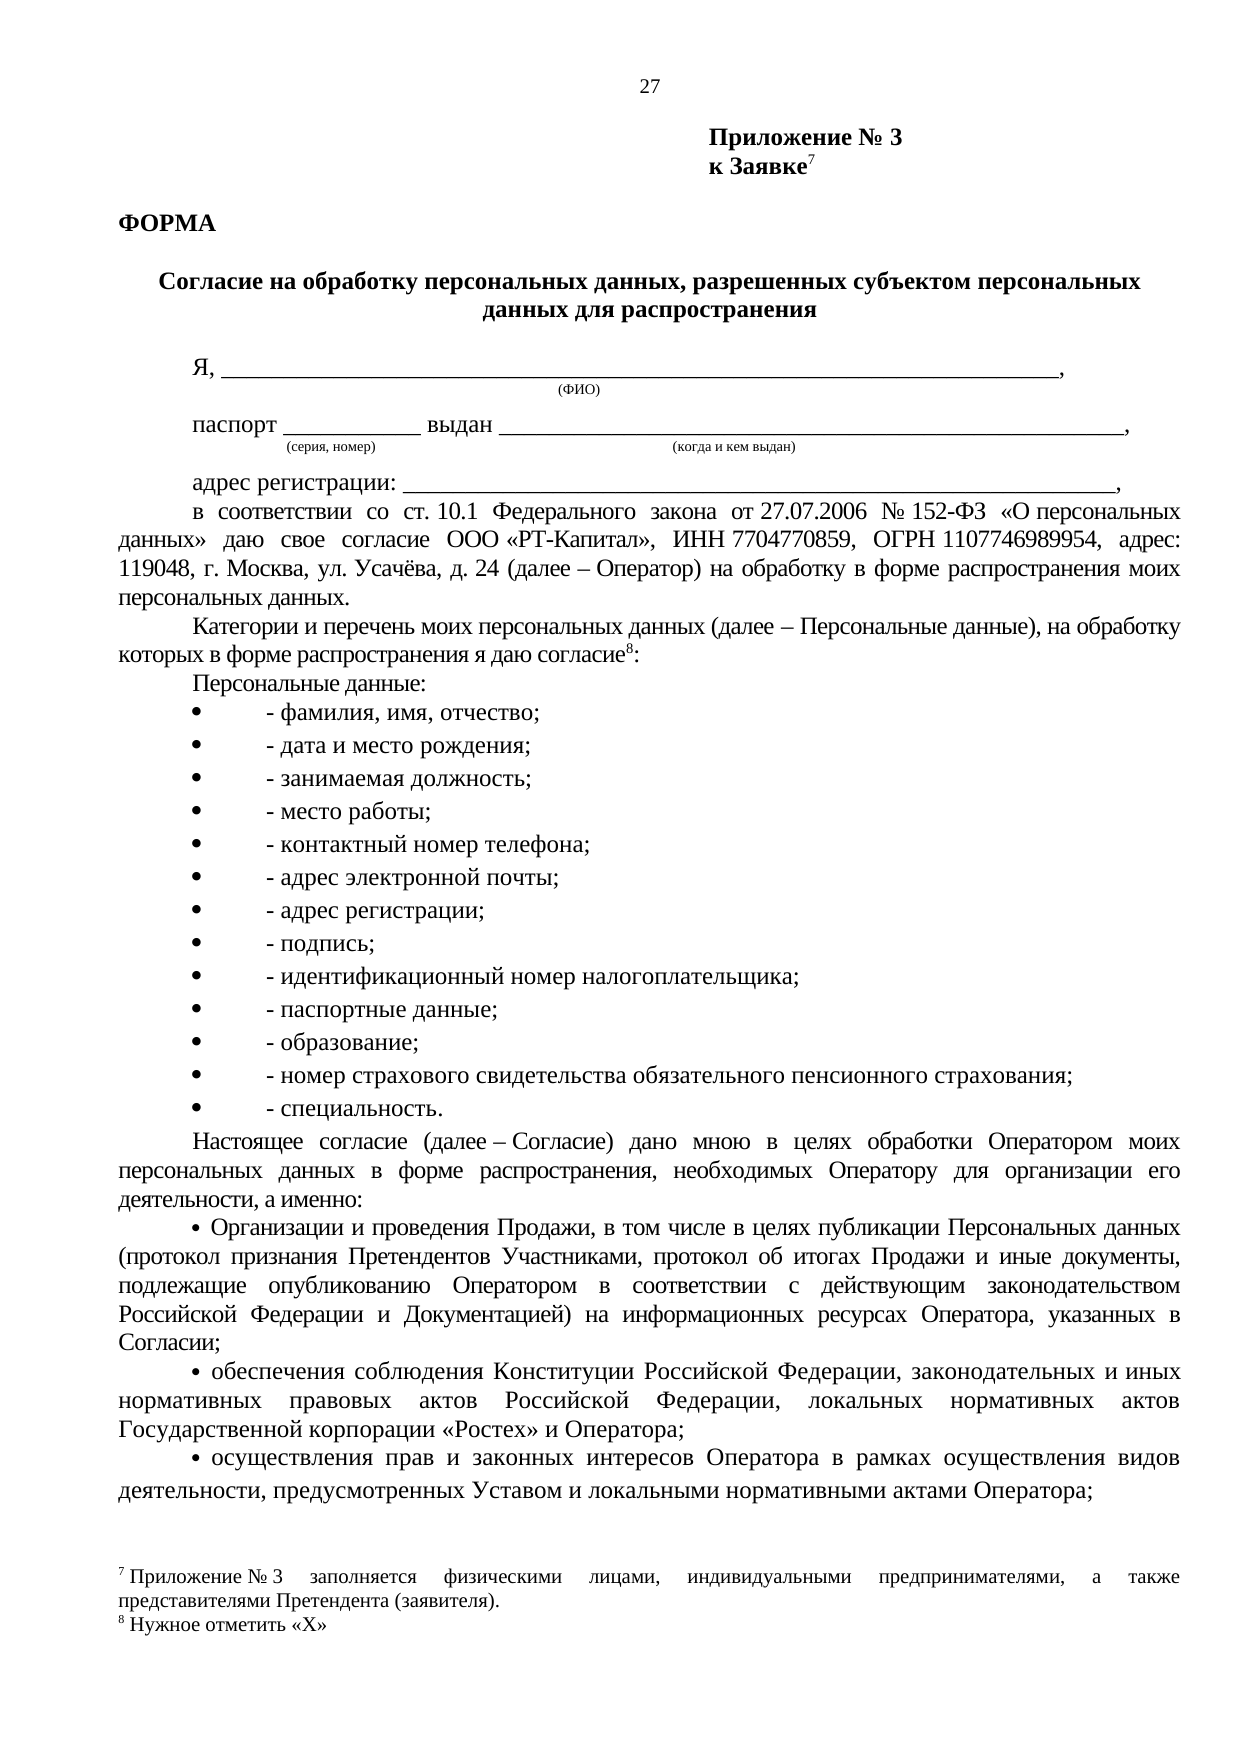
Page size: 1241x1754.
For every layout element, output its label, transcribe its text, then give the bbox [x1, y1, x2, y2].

text Согласие на обработку персональных данных, разрешенных субъектом персональных данных для распространения [118, 266, 1181, 323]
text паспорт ___________ выдан __________________________________________________, [118, 409, 1181, 438]
text Категории и перечень моих персональных данных (далее – Персональные данные), на обработку которых в форме распространения я даю согласие: [118, 611, 1181, 668]
text адрес регистрации: _________________________________________________________, [118, 467, 1181, 496]
list - образование; [118, 1027, 1181, 1056]
text в соответствии со ст. 10.1 Федерального закона от 27.07.2006 № 152-ФЗ «О персональных данных» даю свое согласие ООО «РТ-Капитал», ИНН 7704770859, ОГРН 1107746989954, адрес: 119048, г. Москва, ул. Усачёва, д. 24 (далее – Оператор) на обработку в форме распространения моих персональных данных. [118, 496, 1181, 611]
list - контактный номер телефона; [118, 829, 1181, 858]
list Организации и проведения Продажи, в том числе в целях публикации Персональных данных (протокол признания Претендентов Участниками, протокол об итогах Продажи и иные документы, подлежащие опубликованию Оператором в соответствии с действующим законодательством Российской Федерации и Документацией) на информационных ресурсах Оператора, указанных в Согласии; [118, 1212, 1181, 1356]
list - номер страхового свидетельства обязательного пенсионного страхования; [118, 1060, 1181, 1089]
text Персональные данные: [118, 668, 1181, 697]
list - адрес регистрации; [118, 895, 1181, 924]
list осуществления прав и законных интересов Оператора в рамках осуществления видов деятельности, предусмотренных Уставом и локальными нормативными актами Оператора; [118, 1442, 1181, 1504]
text ФОРМА [118, 208, 1181, 237]
text Настоящее согласие (далее – Согласие) дано мною в целях обработки Оператором моих персональных данных в форме распространения, необходимых Оператору для организации его деятельности, а именно: [118, 1126, 1181, 1212]
list - специальность. [118, 1093, 1181, 1122]
list - идентификационный номер налогоплательщика; [118, 961, 1181, 990]
text (серия, номер) (когда и кем выдан) [118, 438, 1181, 467]
list - занимаемая должность; [118, 763, 1181, 792]
list - паспортные данные; [118, 994, 1181, 1023]
list - дата и место рождения; [118, 730, 1181, 759]
list - место работы; [118, 796, 1181, 825]
list - фамилия, имя, отчество; [118, 697, 1181, 726]
text Я, ___________________________________________________________________, [118, 352, 1181, 381]
text Приложение № 3 [709, 122, 1181, 151]
list - адрес электронной почты; [118, 862, 1181, 891]
text (ФИО) [118, 381, 1181, 409]
list обеспечения соблюдения Конституции Российской Федерации, законодательных и иных нормативных правовых актов Российской Федерации, локальных нормативных актов Государственной корпорации «Ростех» и Оператора; [118, 1356, 1181, 1442]
text к Заявке [709, 151, 1181, 179]
list - подпись; [118, 928, 1181, 957]
